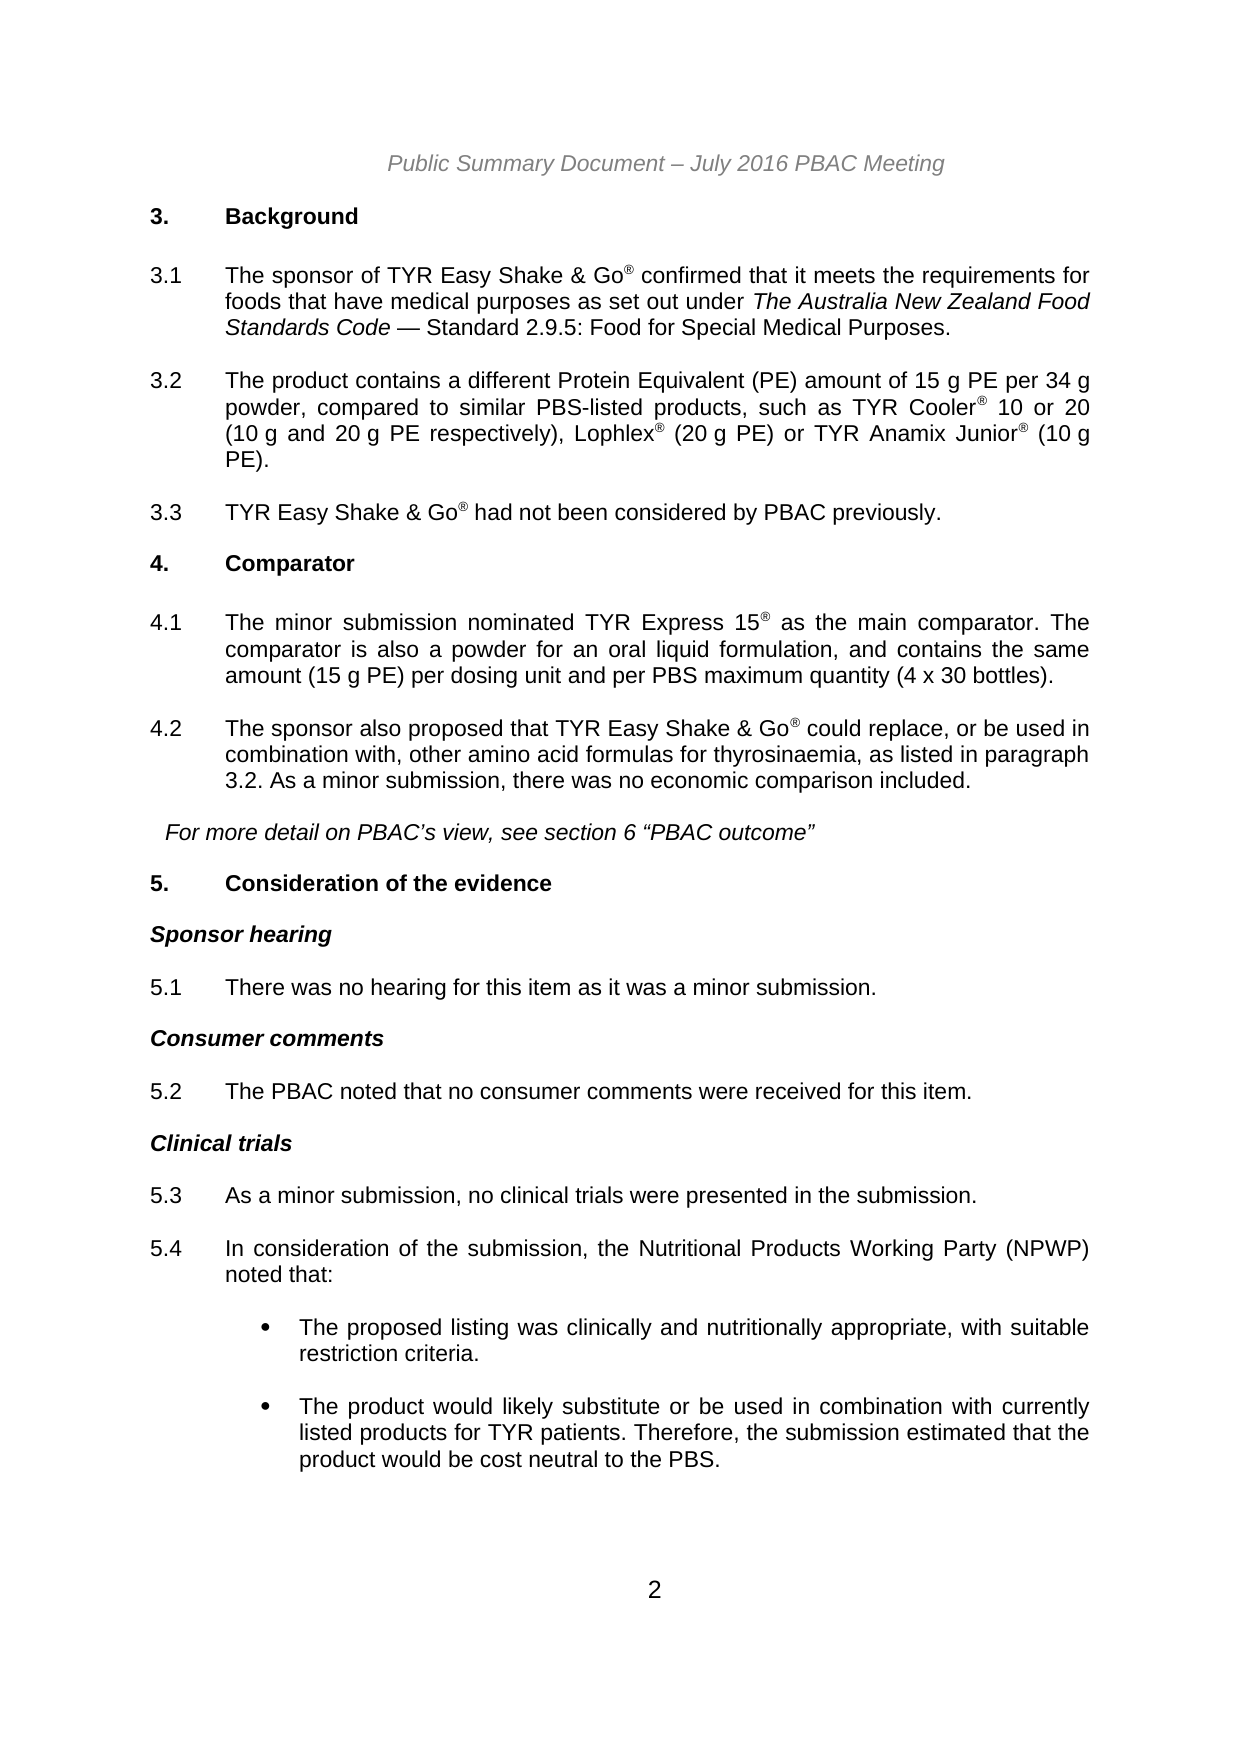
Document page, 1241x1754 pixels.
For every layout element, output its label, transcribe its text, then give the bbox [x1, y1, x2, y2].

text Sponsor hearing [150, 921, 1090, 948]
list TYR Easy Shake & Go® had not been considered by PBAC previously. [150, 499, 1090, 525]
text For more detail on PBAC’s view, see section 6 “PBAC outcome” [165, 819, 1159, 845]
subtitle Comparator [150, 550, 1159, 577]
list The minor submission nominated TYR Express 15® as the main comparator. The comparator is also a powder for an oral liquid formulation, and contains the same amount (15 g PE) per dosing unit and per PBS maximum quantity (4 x 30 bottles). [150, 609, 1090, 688]
list The product contains a different Protein Equivalent (PE) amount of 15 g PE per 34 g powder, compared to similar PBS-listed products, such as TYR Cooler® 10 or 20 (10 g and 20 g PE respectively), Lophlex® (20 g PE) or TYR Anamix Junior® (10 g PE). [150, 367, 1090, 472]
list The product would likely substitute or be used in combination with currently listed products for TYR patients. Therefore, the submission estimated that the product would be cost neutral to the PBS. [261, 1393, 1090, 1472]
list The PBAC noted that no consumer comments were received for this item. [150, 1078, 1090, 1104]
list The sponsor of TYR Easy Shake & Go® confirmed that it meets the requirements for foods that have medical purposes as set out under The Australia New Zealand Food Standards Code — Standard 2.9.5: Food for Special Medical Purposes. [150, 262, 1090, 341]
subtitle Background [150, 203, 1159, 229]
list The proposed listing was clinically and nutritionally appropriate, with suitable restriction criteria. [261, 1314, 1090, 1367]
text Clinical trials [150, 1129, 1090, 1156]
text Consumer comments [150, 1025, 1090, 1052]
list As a minor submission, no clinical trials were presented in the submission. [150, 1182, 1090, 1208]
list The sponsor also proposed that TYR Easy Shake & Go® could replace, or be used in combination with, other amino acid formulas for thyrosinaemia, as listed in paragraph 3.2. As a minor submission, there was no economic comparison included. [150, 714, 1090, 794]
list There was no hearing for this item as it was a minor submission. [150, 974, 1090, 1000]
subtitle Consideration of the evidence [150, 870, 1159, 896]
list In consideration of the submission, the Nutritional Products Working Party (NPWP) noted that: [150, 1235, 1090, 1288]
